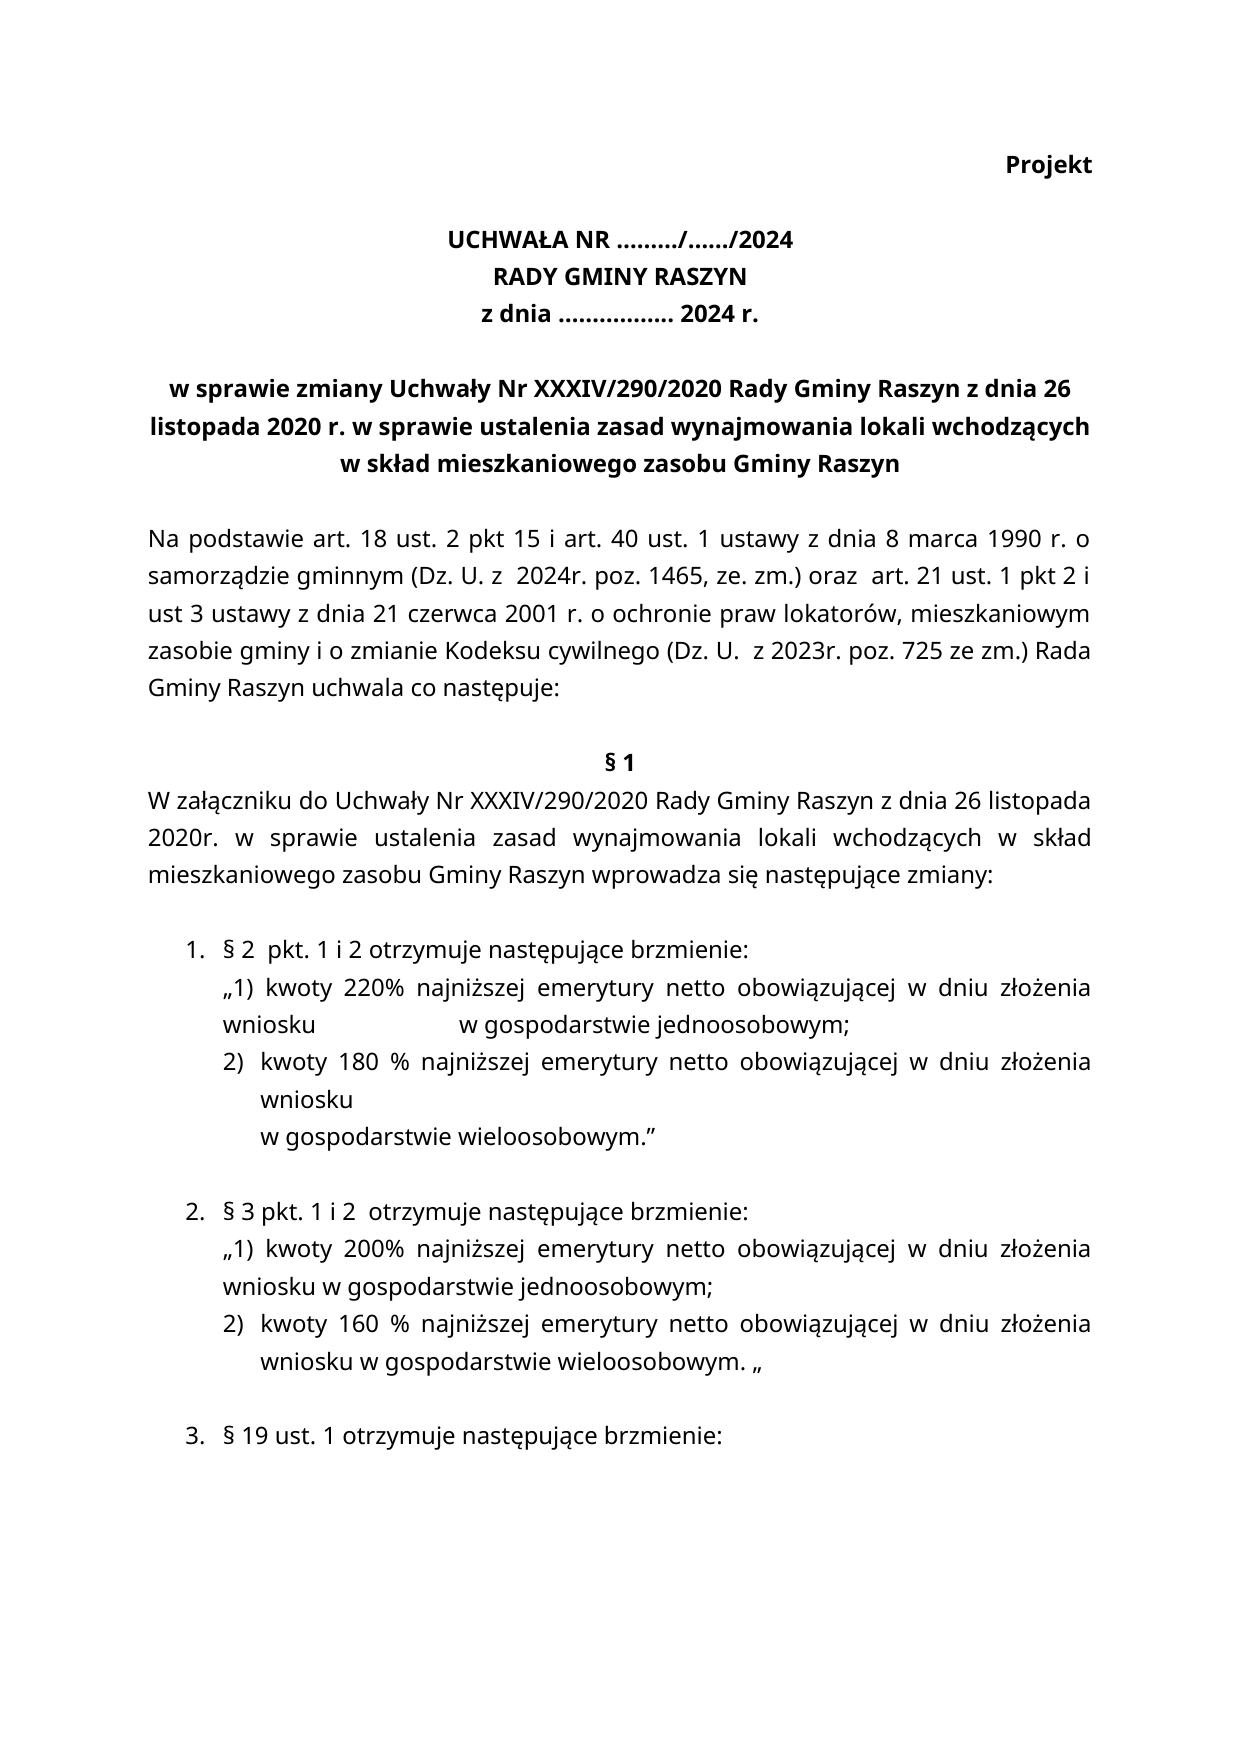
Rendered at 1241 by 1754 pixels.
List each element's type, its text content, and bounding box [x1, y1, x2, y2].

text w sprawie zmiany Uchwały Nr XXXIV/290/2020 Rady Gminy Raszyn z dnia 26 listopada 2020 r. w sprawie ustalenia zasad wynajmowania lokali wchodzących w skład mieszkaniowego zasobu Gminy Raszyn [148, 372, 1092, 479]
text z dnia …………….. 2024 r. [148, 297, 1092, 330]
subtitle Projekt [148, 148, 1092, 180]
subtitle RADY GMINY RASZYN [148, 260, 1092, 292]
list § 2 pkt. 1 i 2 otrzymuje następujące brzmienie: [185, 933, 1092, 966]
list § 19 ust. 1 otrzymuje następujące brzmienie: [185, 1419, 1092, 1452]
list kwoty 180 % najniższej emerytury netto obowiązującej w dniu złożenia wniosku w gospodarstwie wieloosobowym.” [223, 1045, 1092, 1153]
text Na podstawie art. 18 ust. 2 pkt 15 i art. 40 ust. 1 ustawy z dnia 8 marca 1990 r. o samorządzie gminnym (Dz. U. z 2024r. poz. 1465, ze. zm.) oraz art. 21 ust. 1 pkt 2 i ust 3 ustawy z dnia 21 czerwca 2001 r. o ochronie praw lokatorów, mieszkaniowym zasobie gminy i o zmianie Kodeksu cywilnego (Dz. U. z 2023r. poz. 725 ze zm.) Rada Gminy Raszyn uchwala co następuje: [148, 522, 1092, 704]
list kwoty 160 % najniższej emerytury netto obowiązującej w dniu złożenia wniosku w gospodarstwie wieloosobowym. „ [223, 1307, 1092, 1377]
text „1) kwoty 220% najniższej emerytury netto obowiązującej w dniu złożenia wniosku w gospodarstwie jednoosobowym; [223, 970, 1092, 1040]
text § 1 [148, 746, 1092, 779]
text „1) kwoty 200% najniższej emerytury netto obowiązującej w dniu złożenia wniosku w gospodarstwie jednoosobowym; [223, 1232, 1092, 1302]
text W załączniku do Uchwały Nr XXXIV/290/2020 Rady Gminy Raszyn z dnia 26 listopada 2020r. w sprawie ustalenia zasad wynajmowania lokali wchodzących w skład mieszkaniowego zasobu Gminy Raszyn wprowadza się następujące zmiany: [148, 783, 1092, 891]
subtitle UCHWAŁA NR ………/……/2024 [148, 222, 1092, 255]
list § 3 pkt. 1 i 2 otrzymuje następujące brzmienie: [185, 1195, 1092, 1227]
